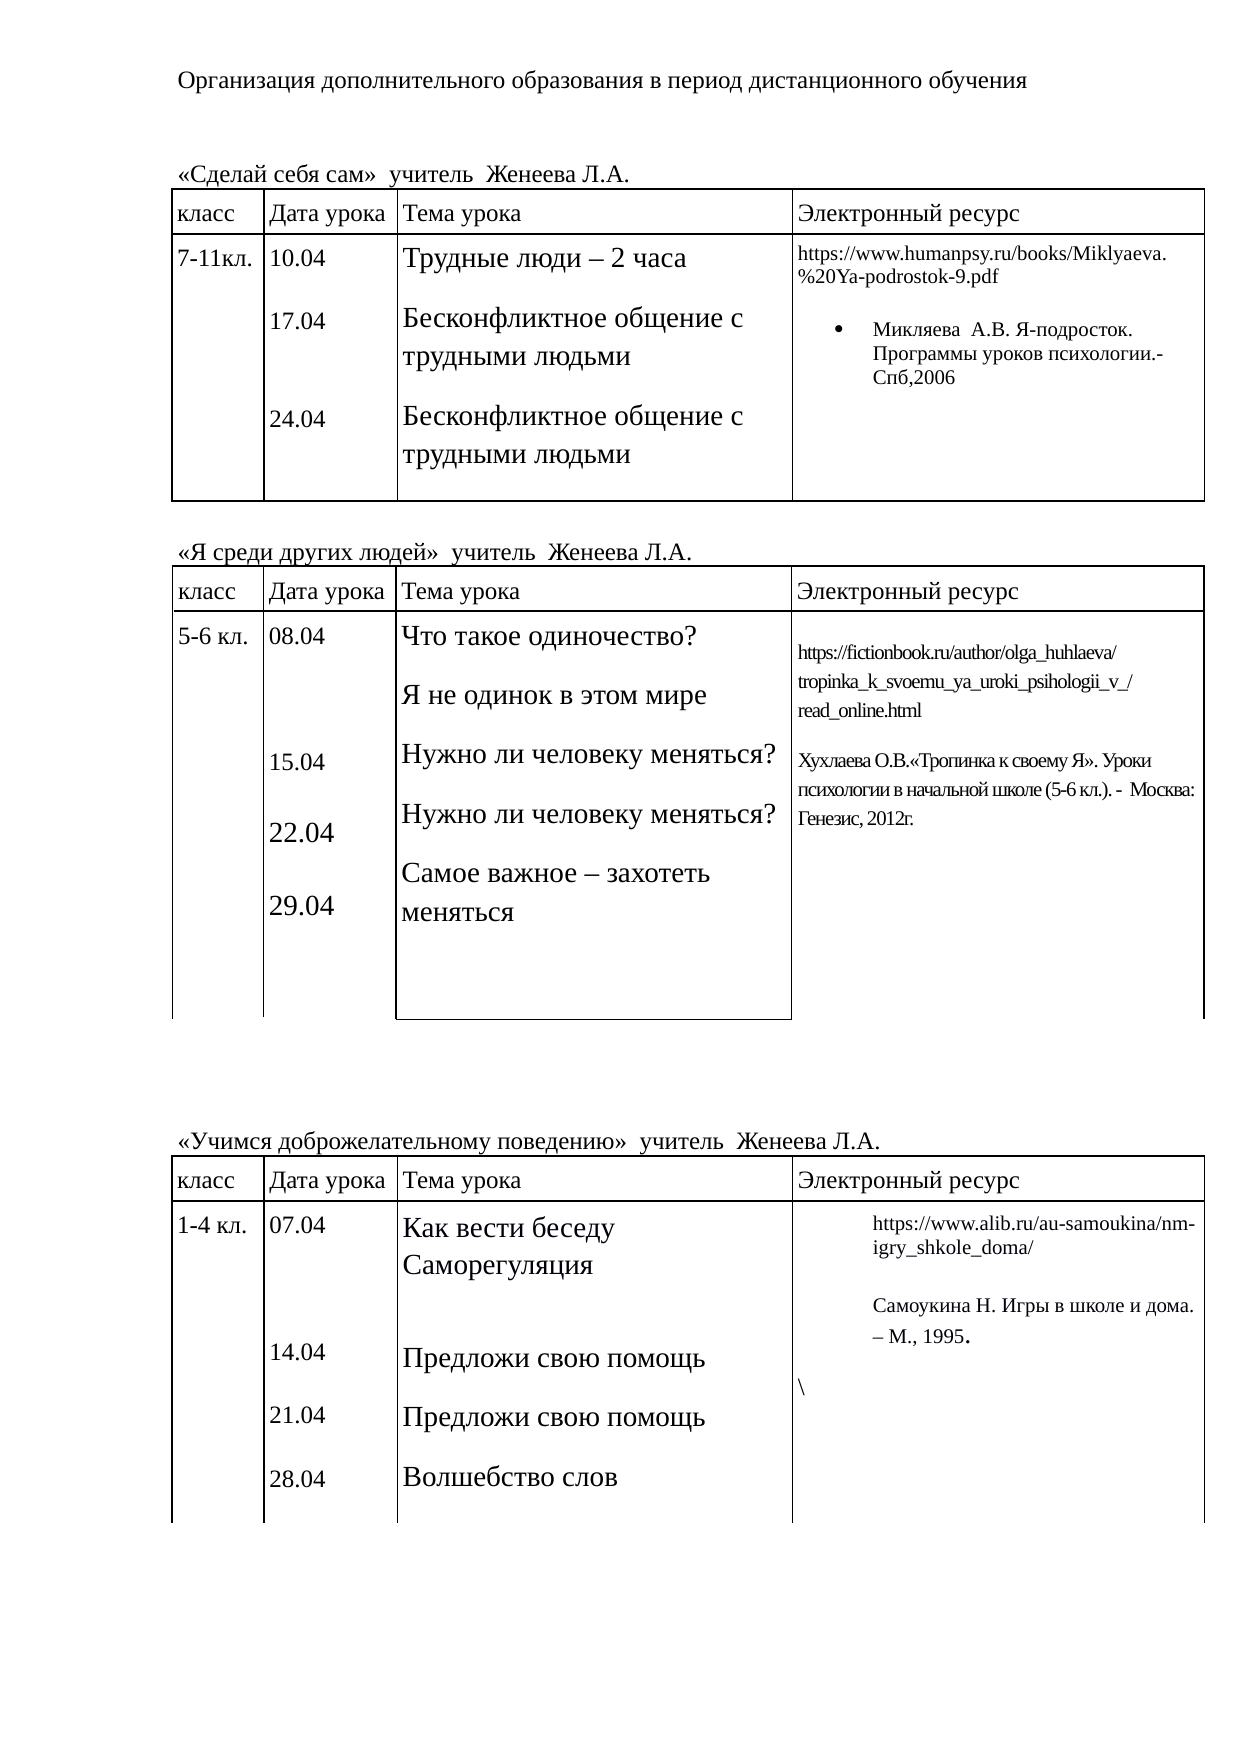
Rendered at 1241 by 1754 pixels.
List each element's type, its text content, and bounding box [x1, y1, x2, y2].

table_header Дата урока [265, 1157, 397, 1200]
text «Я среди других людей» учитель Женеева Л.А. [177, 537, 1152, 565]
table_header Дата урока [264, 567, 395, 610]
table_header Электронный ресурс [792, 567, 1203, 610]
text «Сделай себя сам» учитель Женеева Л.А. [177, 159, 1152, 188]
table_cell https://www.humanpsy.ru/books/Miklyaeva.%20Ya-podrostok-9.pdf Микляева А.В. Я-подросток. Программы уроков психологии.-Спб,2006 [793, 235, 1204, 500]
table_cell https://fictionbook.ru/author/olga_huhlaeva/tropinka_k_svoemu_ya_uroki_psihologii_v_/read_online.html Хухлаева О.В.«Тропинка к своему Я». Уроки психологии в начальной школе (5-6 кл.). - Москва: Генезис, 2012г. [792, 612, 1203, 1019]
table_cell Трудные люди – 2 часа Бесконфликтное общение с трудными людьми Бесконфликтное общение с трудными людьми [398, 235, 792, 500]
text Организация дополнительного образования в период дистанционного обучения [177, 65, 1152, 93]
table_cell 1-4 кл. [173, 1202, 263, 1523]
table_cell Что такое одиночество? Я не одинок в этом мире Нужно ли человеку меняться? Нужно ли человеку меняться? Самое важное – захотеть меняться [397, 612, 791, 1019]
table_cell 08.04 15.04 22.04 29.04 [263, 612, 395, 1019]
table_header Тема урока [398, 190, 792, 233]
table_header Тема урока [398, 1157, 792, 1200]
table_header Электронный ресурс [793, 190, 1204, 233]
table_header класс [173, 567, 263, 610]
table_cell 5-6 кл. [173, 611, 263, 1019]
table_cell https://www.alib.ru/au-samoukina/nm-igry_shkole_doma/ Самоукина Н. Игры в школе и дома. – М., 1995. \ [793, 1202, 1204, 1523]
table_header класс [173, 1157, 263, 1200]
table_header Электронный ресурс [793, 1157, 1204, 1200]
table_cell 07.04 14.04 21.04 28.04 [265, 1202, 397, 1523]
table_header класс [173, 190, 263, 233]
table_cell Как вести беседу Саморегуляция Предложи свою помощь Предложи свою помощь Волшебство слов [398, 1202, 792, 1523]
table_cell 10.04 17.04 24.04 [265, 235, 397, 500]
table_header Тема урока [397, 567, 791, 610]
table_header Дата урока [265, 190, 397, 233]
table_cell 7-11кл. [173, 235, 263, 500]
text «Учимся доброжелательному поведению» учитель Женеева Л.А. [177, 1126, 1152, 1155]
